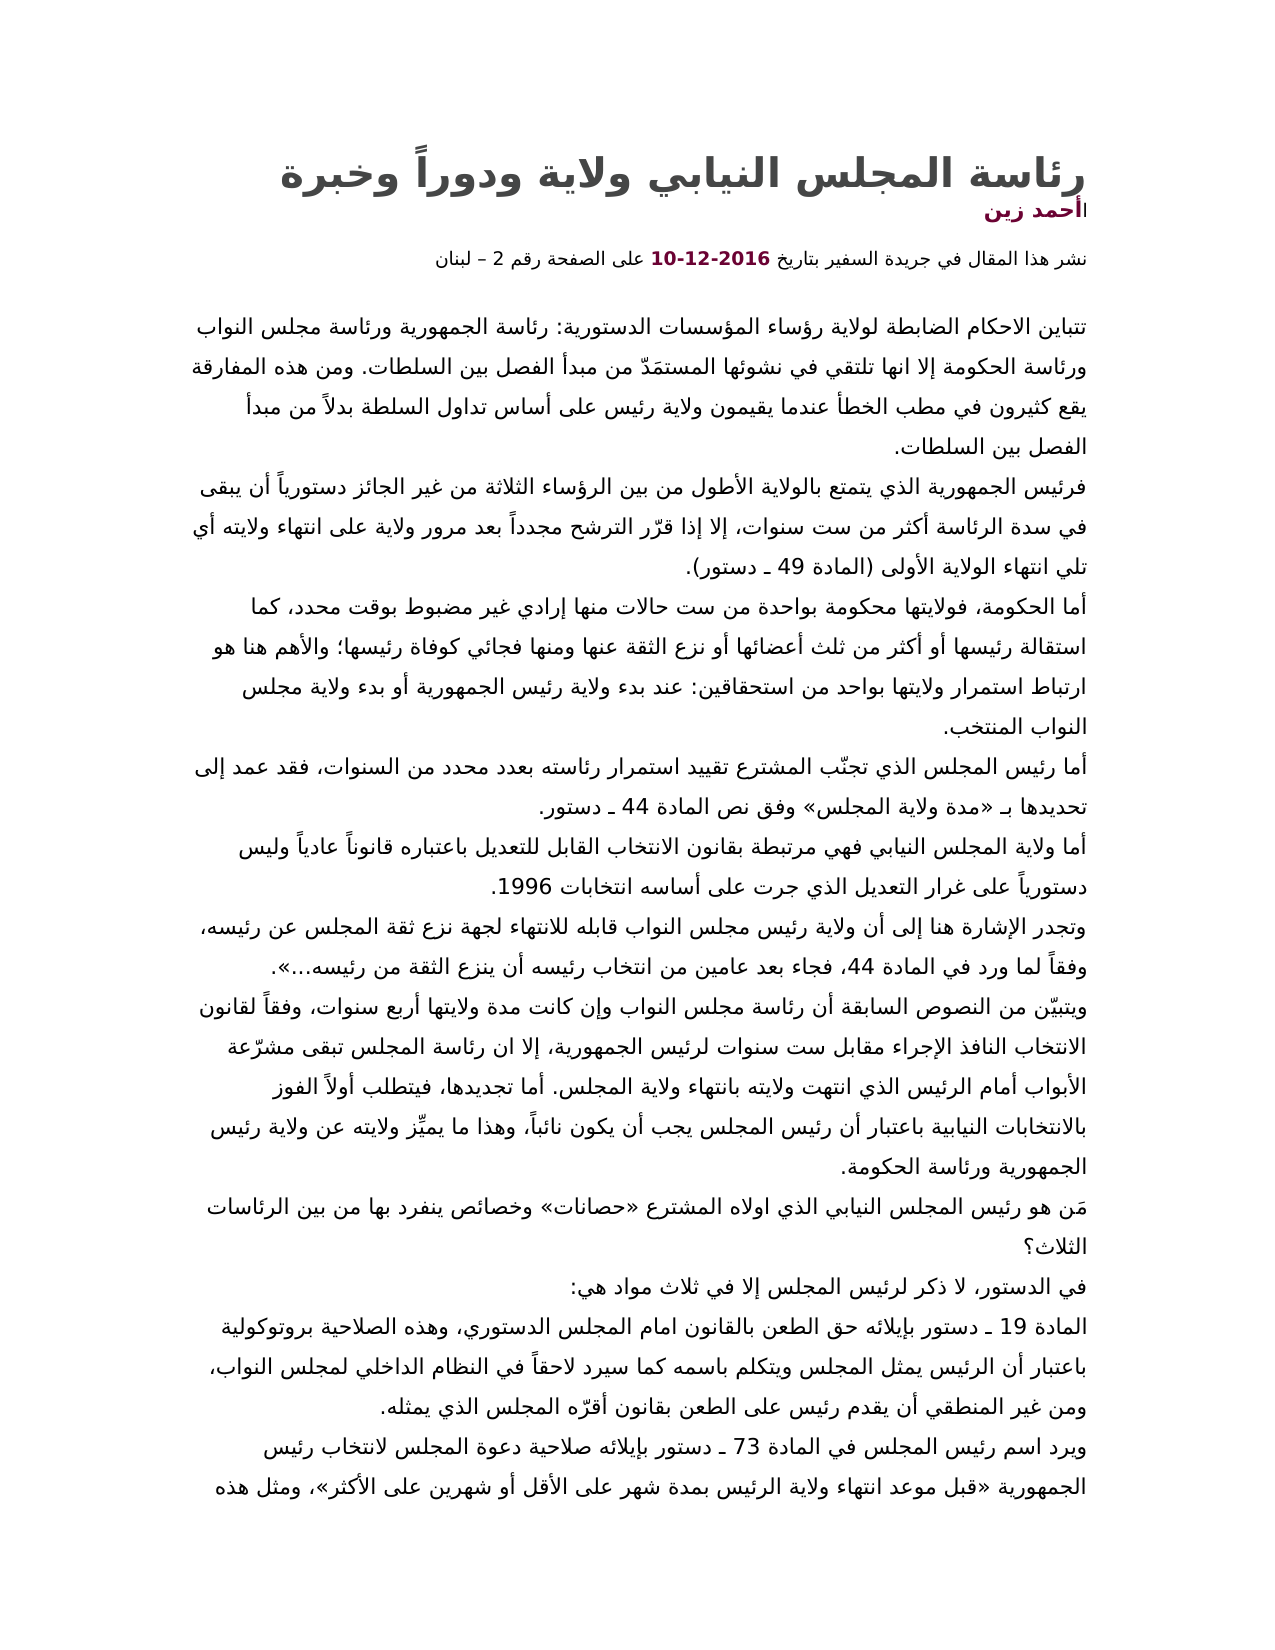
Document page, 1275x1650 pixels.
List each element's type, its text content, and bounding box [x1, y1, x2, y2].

text نشر هذا المقال في جريدة السفير بتاريخ 2016-12-10 على الصفحة رقم 2 – لبنان [187, 248, 1087, 270]
text رئاسة المجلس النيابي ولاية ودوراً وخبرة [187, 150, 1087, 197]
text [187, 299, 1087, 1499]
text اأحمد زين [187, 197, 1087, 223]
